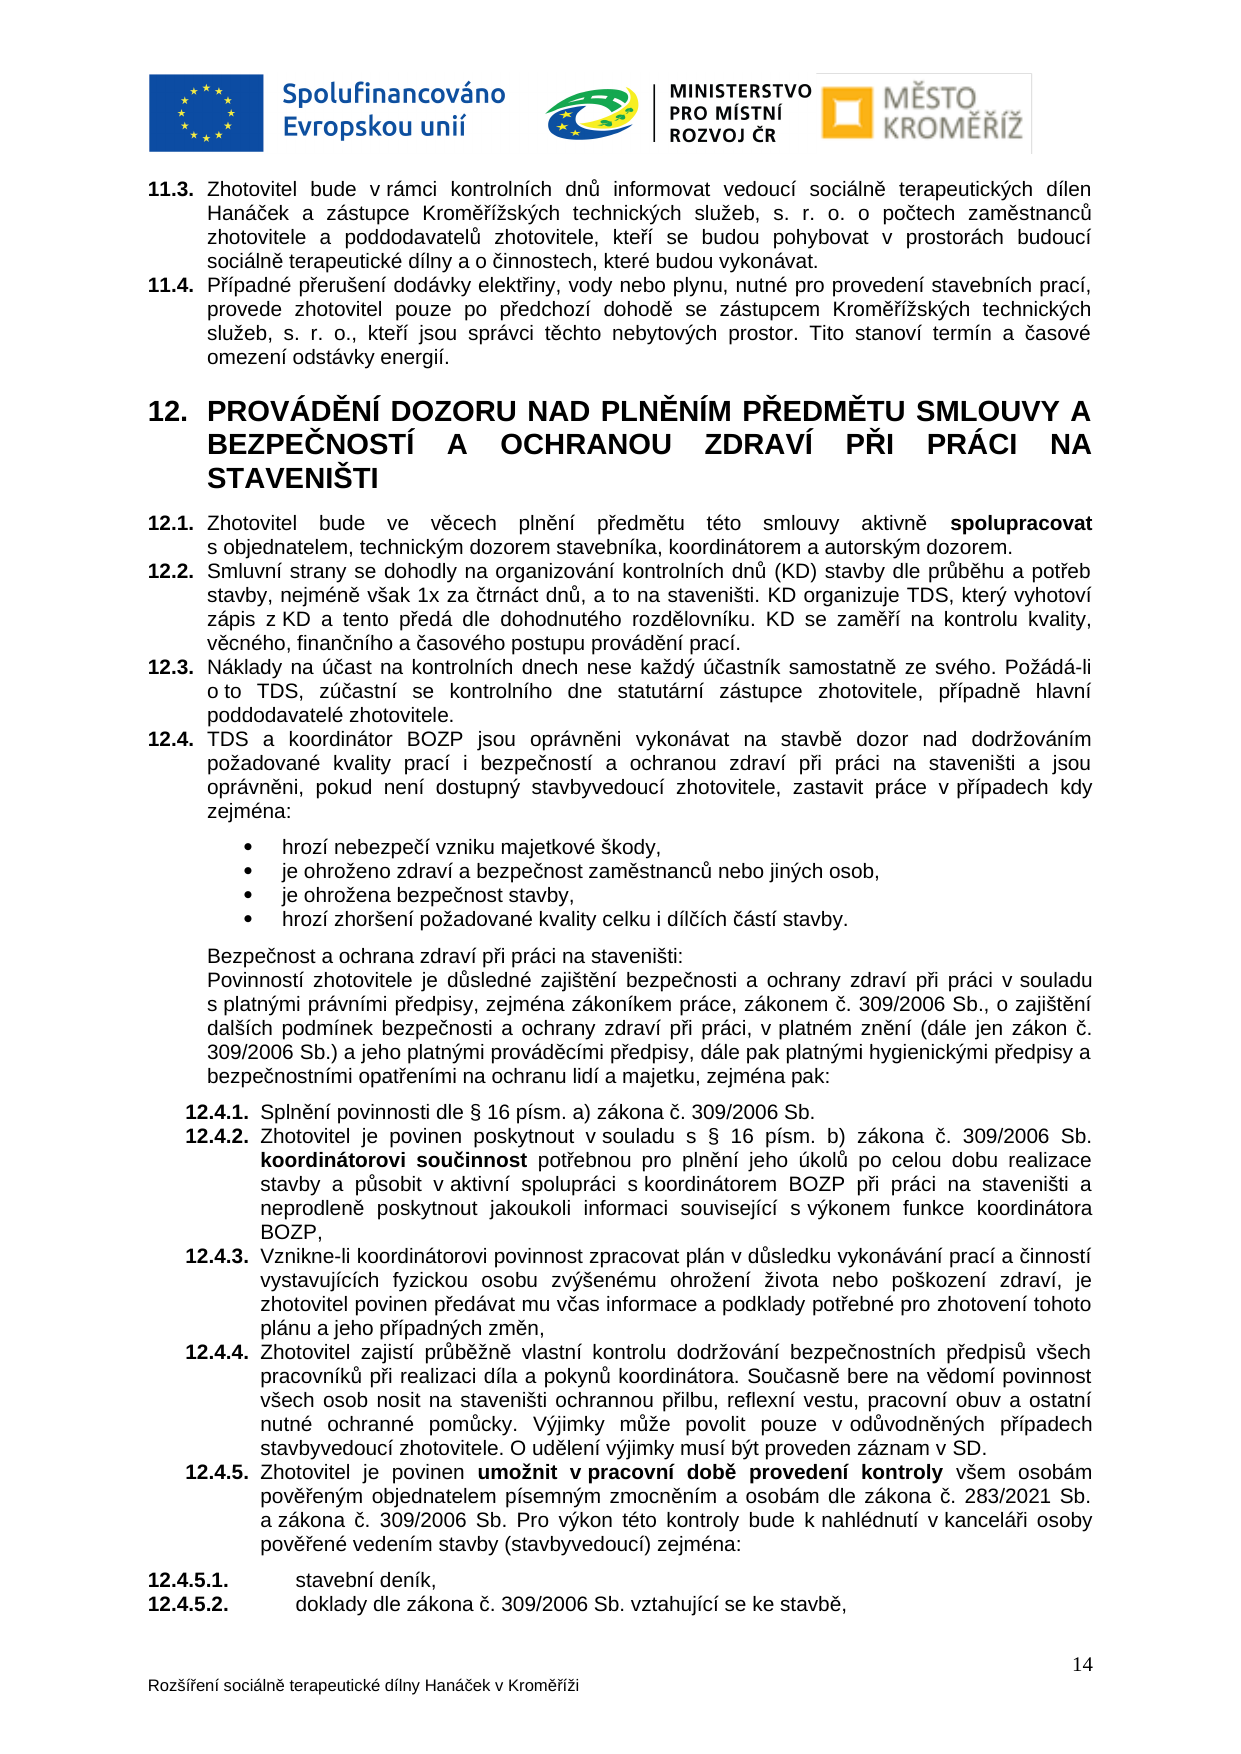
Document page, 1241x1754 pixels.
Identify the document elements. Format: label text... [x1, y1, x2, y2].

list je ohroženo zdraví a bezpečnost zaměstnanců nebo jiných osob, [244, 859, 1092, 883]
list Zhotovitel je povinen umožnit v pracovní době provedení kontroly všem osobám pověřeným objednatelem písemným zmocněním a osobám dle zákona č. 283/2021 Sb. a zákona č. 309/2006 Sb. Pro výkon této kontroly bude k nahlédnutí v kanceláři osoby pověřené vedením stavby (stavbyvedoucí) zejména: [185, 1459, 1092, 1555]
list Náklady na účast na kontrolních dnech nese každý účastník samostatně ze svého. Požádá-li o to TDS, zúčastní se kontrolního dne statutární zástupce zhotovitele, případně hlavní poddodavatelé zhotovitele. [148, 655, 1092, 727]
list hrozí zhoršení požadované kvality celku i dílčích částí stavby. [244, 907, 1092, 931]
list Zhotovitel zajistí průběžně vlastní kontrolu dodržování bezpečnostních předpisů všech pracovníků při realizaci díla a pokynů koordinátora. Současně bere na vědomí povinnost všech osob nosit na staveništi ochrannou přilbu, reflexní vestu, pracovní obuv a ostatní nutné ochranné pomůcky. Výjimky může povolit pouze v odůvodněných případech stavbyvedoucí zhotovitele. O udělení výjimky musí být proveden záznam v SD. [185, 1340, 1092, 1459]
list je ohrožena bezpečnost stavby, [244, 883, 1092, 907]
list Zhotovitel je povinen poskytnout v souladu s § 16 písm. b) zákona č. 309/2006 Sb. koordinátorovi součinnost potřebnou pro plnění jeho úkolů po celou dobu realizace stavby a působit v aktivní spolupráci s koordinátorem BOZP při práci na staveništi a neprodleně poskytnout jakoukoli informaci související s výkonem funkce koordinátora BOZP, [185, 1124, 1092, 1244]
list hrozí nebezpečí vzniku majetkové škody, [244, 835, 1092, 859]
list TDS a koordinátor BOZP jsou oprávněni vykonávat na stavbě dozor nad dodržováním požadované kvality prací i bezpečností a ochranou zdraví při práci na staveništi a jsou oprávněni, pokud není dostupný stavbyvedoucí zhotovitele, zastavit práce v případech kdy zejména: [148, 727, 1092, 823]
list Zhotovitel bude ve věcech plnění předmětu této smlouvy aktivně spolupracovat s objednatelem, technickým dozorem stavebníka, koordinátorem a autorským dozorem. [148, 511, 1092, 559]
list Smluvní strany se dohodly na organizování kontrolních dnů (KD) stavby dle průběhu a potřeb stavby, nejméně však 1x za čtrnáct dnů, a to na staveništi. KD organizuje TDS, který vyhotoví zápis z KD a tento předá dle dohodnutého rozdělovníku. KD se zaměří na kontrolu kvality, věcného, finančního a časového postupu provádění prací. [148, 559, 1092, 655]
list Zhotovitel bude v rámci kontrolních dnů informovat vedoucí sociálně terapeutických dílen Hanáček a zástupce Kroměřížských technických služeb, s. r. o. o počtech zaměstnanců zhotovitele a poddodavatelů zhotovitele, kteří se budou pohybovat v prostorách budoucí sociálně terapeutické dílny a o činnostech, které budou vykonávat. [148, 177, 1092, 273]
list Bezpečnost a ochrana zdraví při práci na staveništi: [207, 944, 1092, 968]
list Splnění povinnosti dle § 16 písm. a) zákona č. 309/2006 Sb. [185, 1100, 1092, 1124]
list stavební deník, [148, 1568, 1092, 1592]
list PROVÁDĚNÍ DOZORU NAD PLNĚNÍM PŘEDMĚTU SMLOUVY A BEZPEČNOSTÍ A OCHRANOU ZDRAVÍ PŘI PRÁCI NA STAVENIŠTI [148, 394, 1092, 494]
list doklady dle zákona č. 309/2006 Sb. vztahující se ke stavbě, [148, 1592, 1092, 1616]
list Vznikne-li koordinátorovi povinnost zpracovat plán v důsledku vykonávání prací a činností vystavujících fyzickou osobu zvýšenému ohrožení života nebo poškození zdraví, je zhotovitel povinen předávat mu včas informace a podklady potřebné pro zhotovení tohoto plánu a jeho případných změn, [185, 1244, 1092, 1340]
list Povinností zhotovitele je důsledné zajištění bezpečnosti a ochrany zdraví při práci v souladu s platnými právními předpisy, zejména zákoníkem práce, zákonem č. 309/2006 Sb., o zajištění dalších podmínek bezpečnosti a ochrany zdraví při práci, v platném znění (dále jen zákon č. 309/2006 Sb.) a jeho platnými prováděcími předpisy, dále pak platnými hygienickými předpisy a bezpečnostními opatřeními na ochranu lidí a majetku, zejména pak: [207, 968, 1092, 1088]
picture [147, 72, 1034, 154]
list Případné přerušení dodávky elektřiny, vody nebo plynu, nutné pro provedení stavebních prací, provede zhotovitel pouze po předchozí dohodě se zástupcem Kroměřížských technických služeb, s. r. o., kteří jsou správci těchto nebytových prostor. Tito stanoví termín a časové omezení odstávky energií. [148, 273, 1092, 369]
